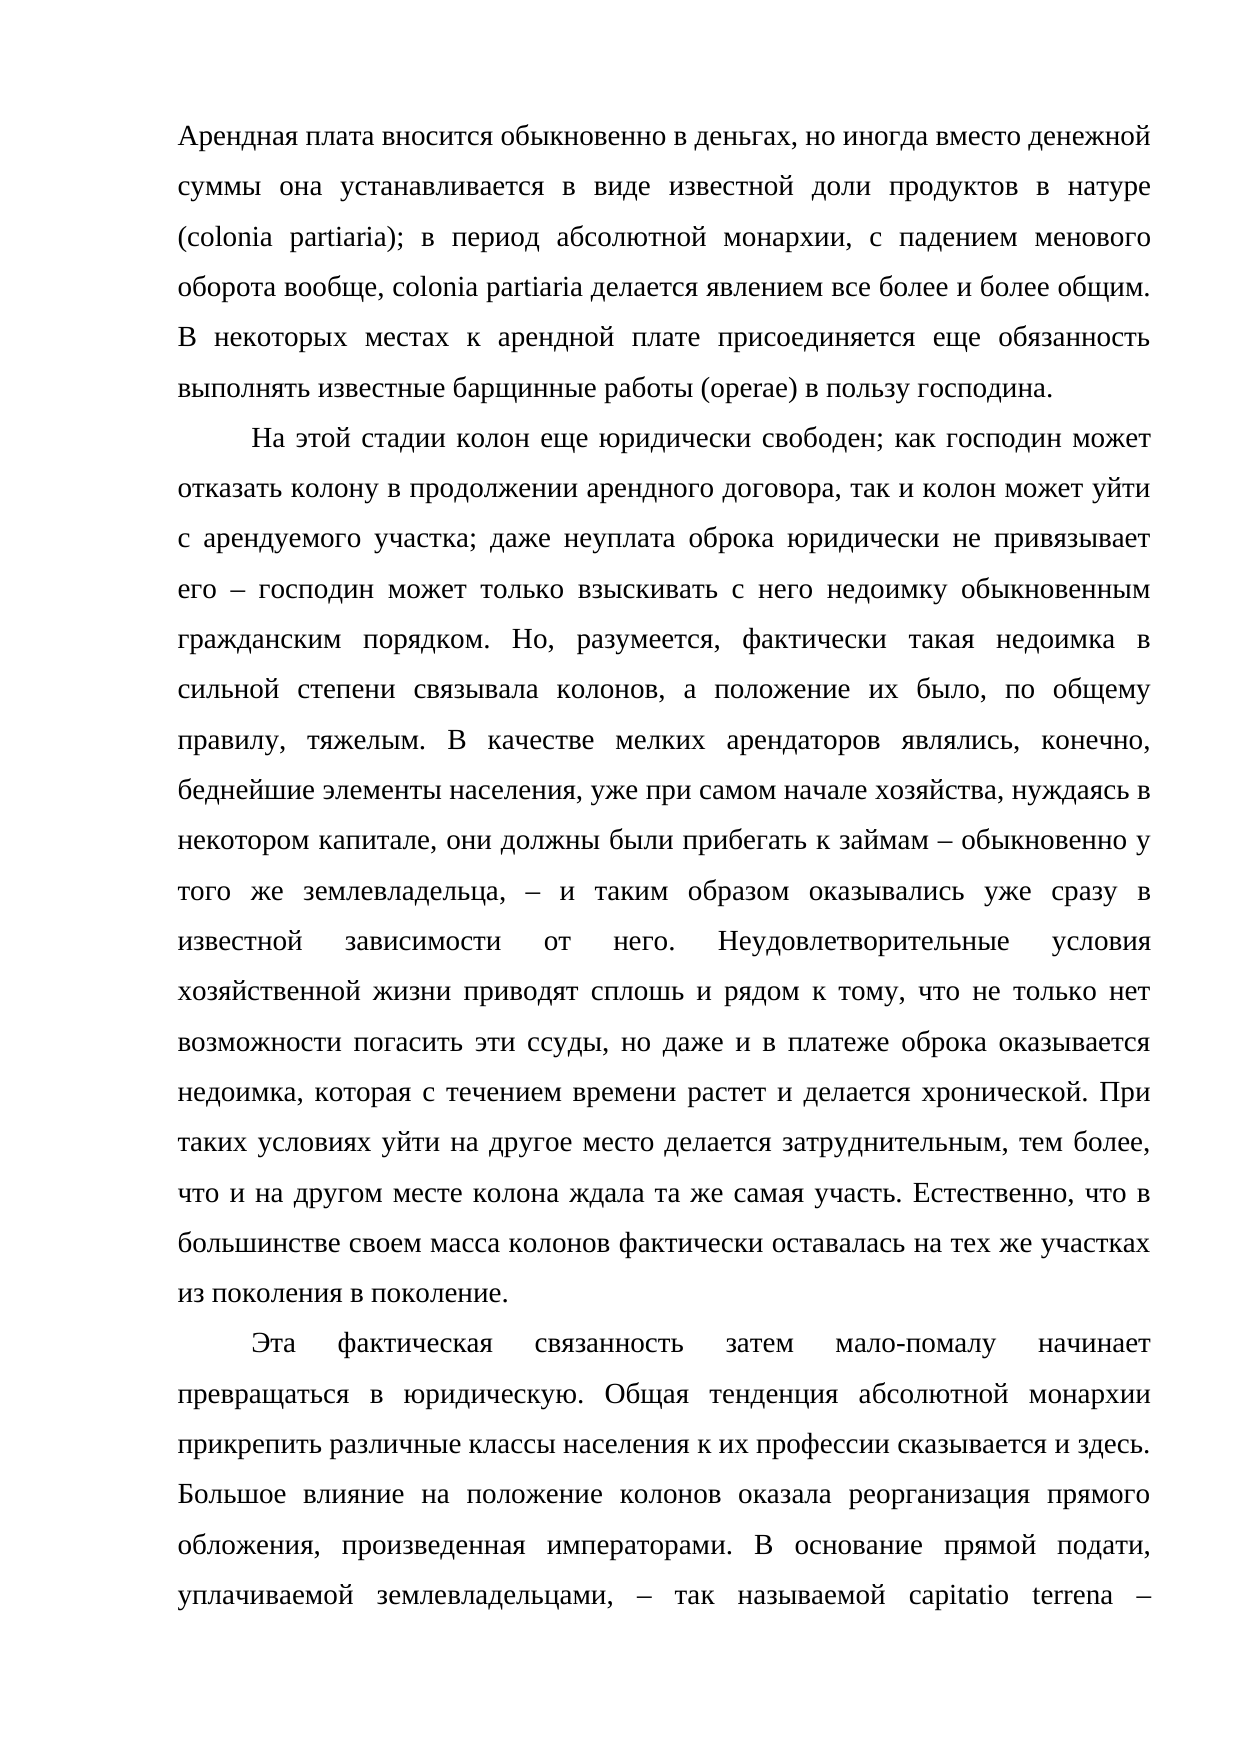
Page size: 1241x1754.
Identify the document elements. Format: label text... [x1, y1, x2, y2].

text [177, 118, 1152, 403]
text На этой стадии колон еще юридически свободен; как господин может отказать колону в продолжении арендного договора, так и колон может уйти с арендуемого участка; даже неуплата оброка юридически не привязывает его – господин может только взыскивать с него недоимку обыкновенным гражданским порядком. Но, разумеется, фактически такая недоимка в сильной степени связывала колонов, а положение их было, по общему правилу, тяжелым. В качестве мелких арендаторов являлись, конечно, беднейшие элементы населения, уже при самом начале хозяйства, нуждаясь в некотором капитале, они должны были прибегать к займам – обыкновенно у того же землевладельца, – и таким образом оказывались уже сразу в известной зависимости от него. Неудовлетворительные условия хозяйственной жизни приводят сплошь и рядом к тому, что не только нет возможности погасить эти ссуды, но даже и в платеже оброка оказывается недоимка, которая с течением времени растет и делается хронической. При таких условиях уйти на другое место делается затруднительным, тем более, что и на другом месте колона ждала та же самая участь. Естественно, что в большинстве своем масса колонов фактически оставалась на тех же участках из поколения в поколение. [177, 420, 1152, 1309]
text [177, 1326, 1152, 1611]
